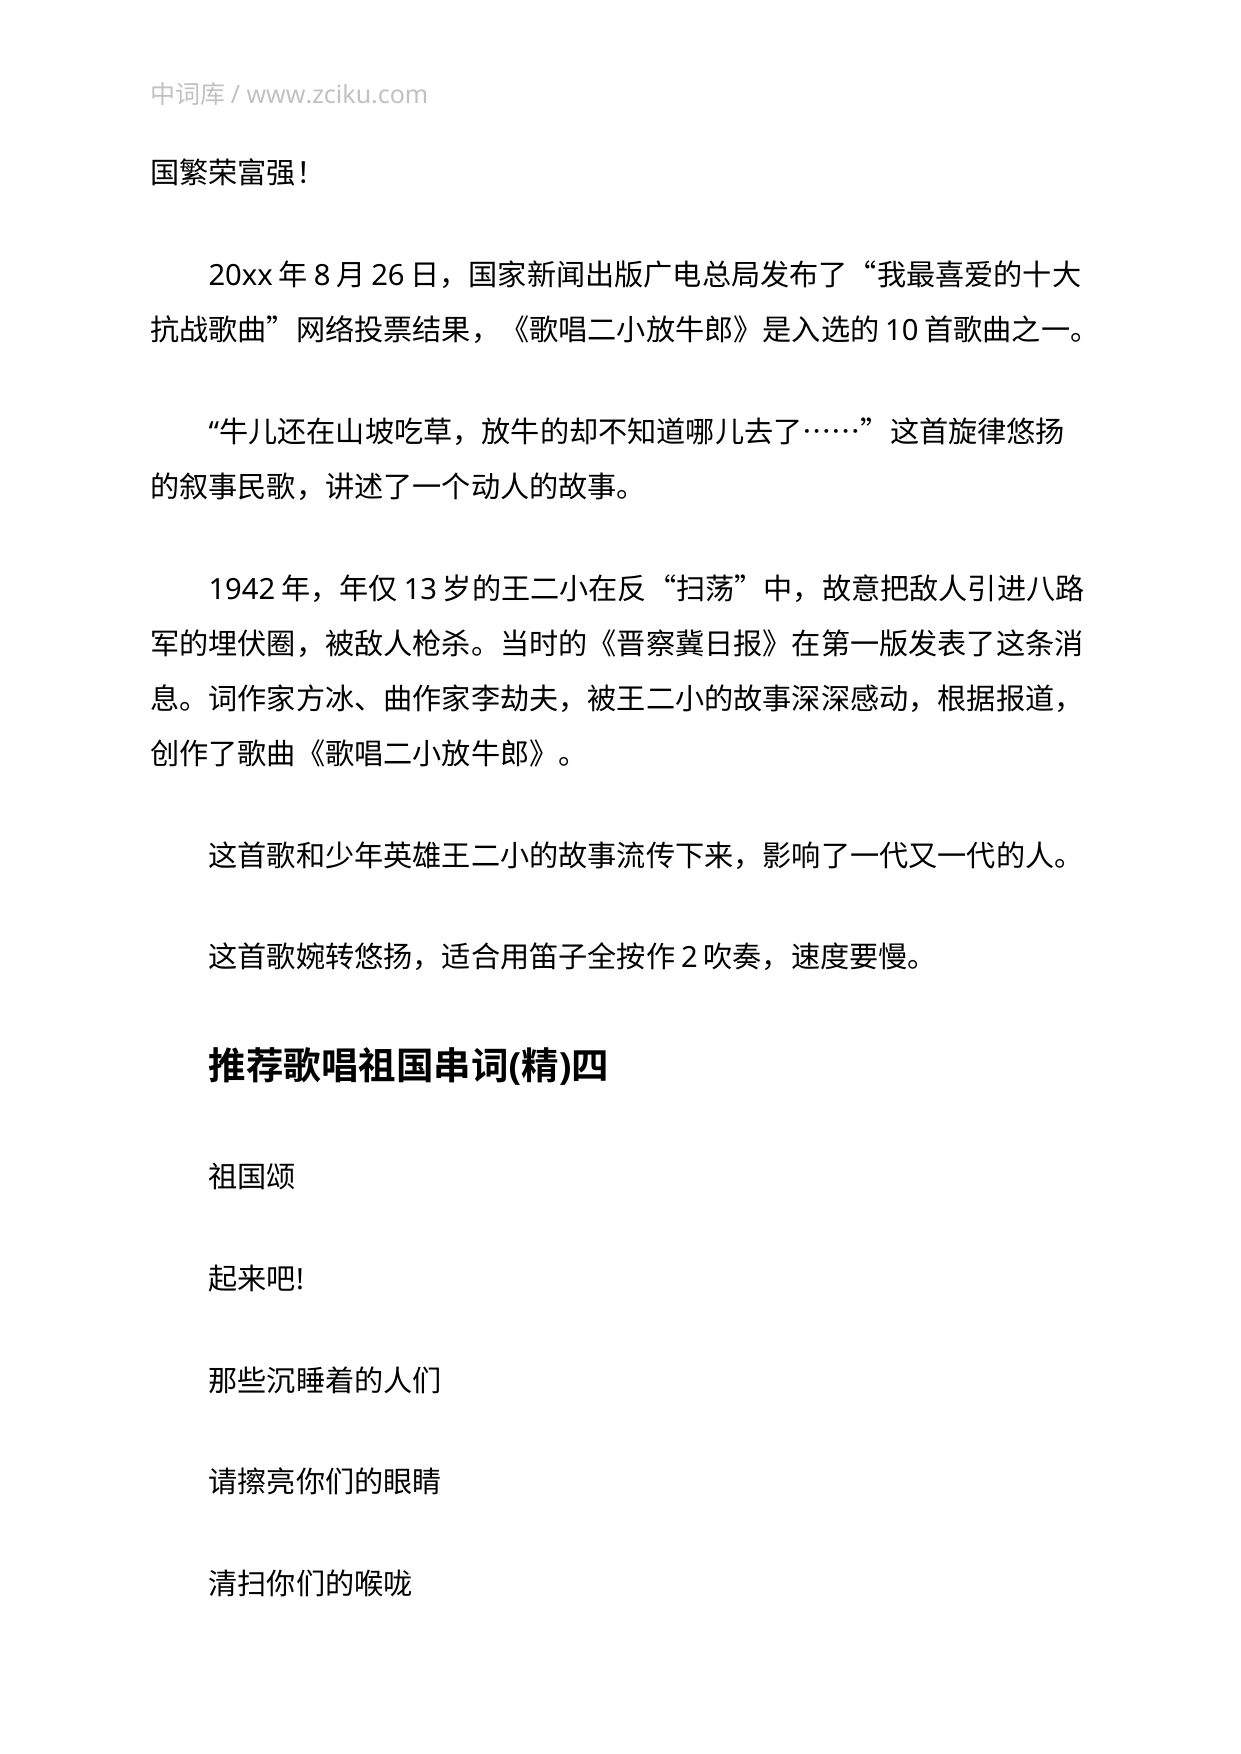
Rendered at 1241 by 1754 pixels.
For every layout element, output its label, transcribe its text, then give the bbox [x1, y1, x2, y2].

text 这首歌和少年英雄王二小的故事流传下来，影响了一代又一代的人。 [150, 832, 1090, 874]
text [150, 150, 1090, 192]
text 这首歌婉转悠扬，适合用笛子全按作2吹奏，速度要慢。 [150, 934, 1090, 976]
text 20xx年8月26日，国家新闻出版广电总局发布了“我最喜爱的十大抗战歌曲”网络投票结果，《歌唱二小放牛郎》是入选的10首歌曲之一。 [150, 252, 1090, 349]
text 推荐歌唱祖国串词(精)四 [150, 1036, 1090, 1090]
text 起来吧! [150, 1255, 1090, 1298]
text 祖国颂 [150, 1153, 1090, 1196]
text 1942年，年仅13岁的王二小在反“扫荡”中，故意把敌人引进八路军的埋伏圈，被敌人枪杀。当时的《晋察冀日报》在第一版发表了这条消息。词作家方冰、曲作家李劫夫，被王二小的故事深深感动，根据报道，创作了歌曲《歌唱二小放牛郎》。 [150, 566, 1090, 773]
text 请擦亮你们的眼睛 [150, 1459, 1090, 1501]
text 清扫你们的喉咙 [150, 1561, 1090, 1603]
text 那些沉睡着的人们 [150, 1357, 1090, 1399]
text “牛儿还在山坡吃草，放牛的却不知道哪儿去了……”这首旋律悠扬的叙事民歌，讲述了一个动人的故事。 [150, 409, 1090, 506]
